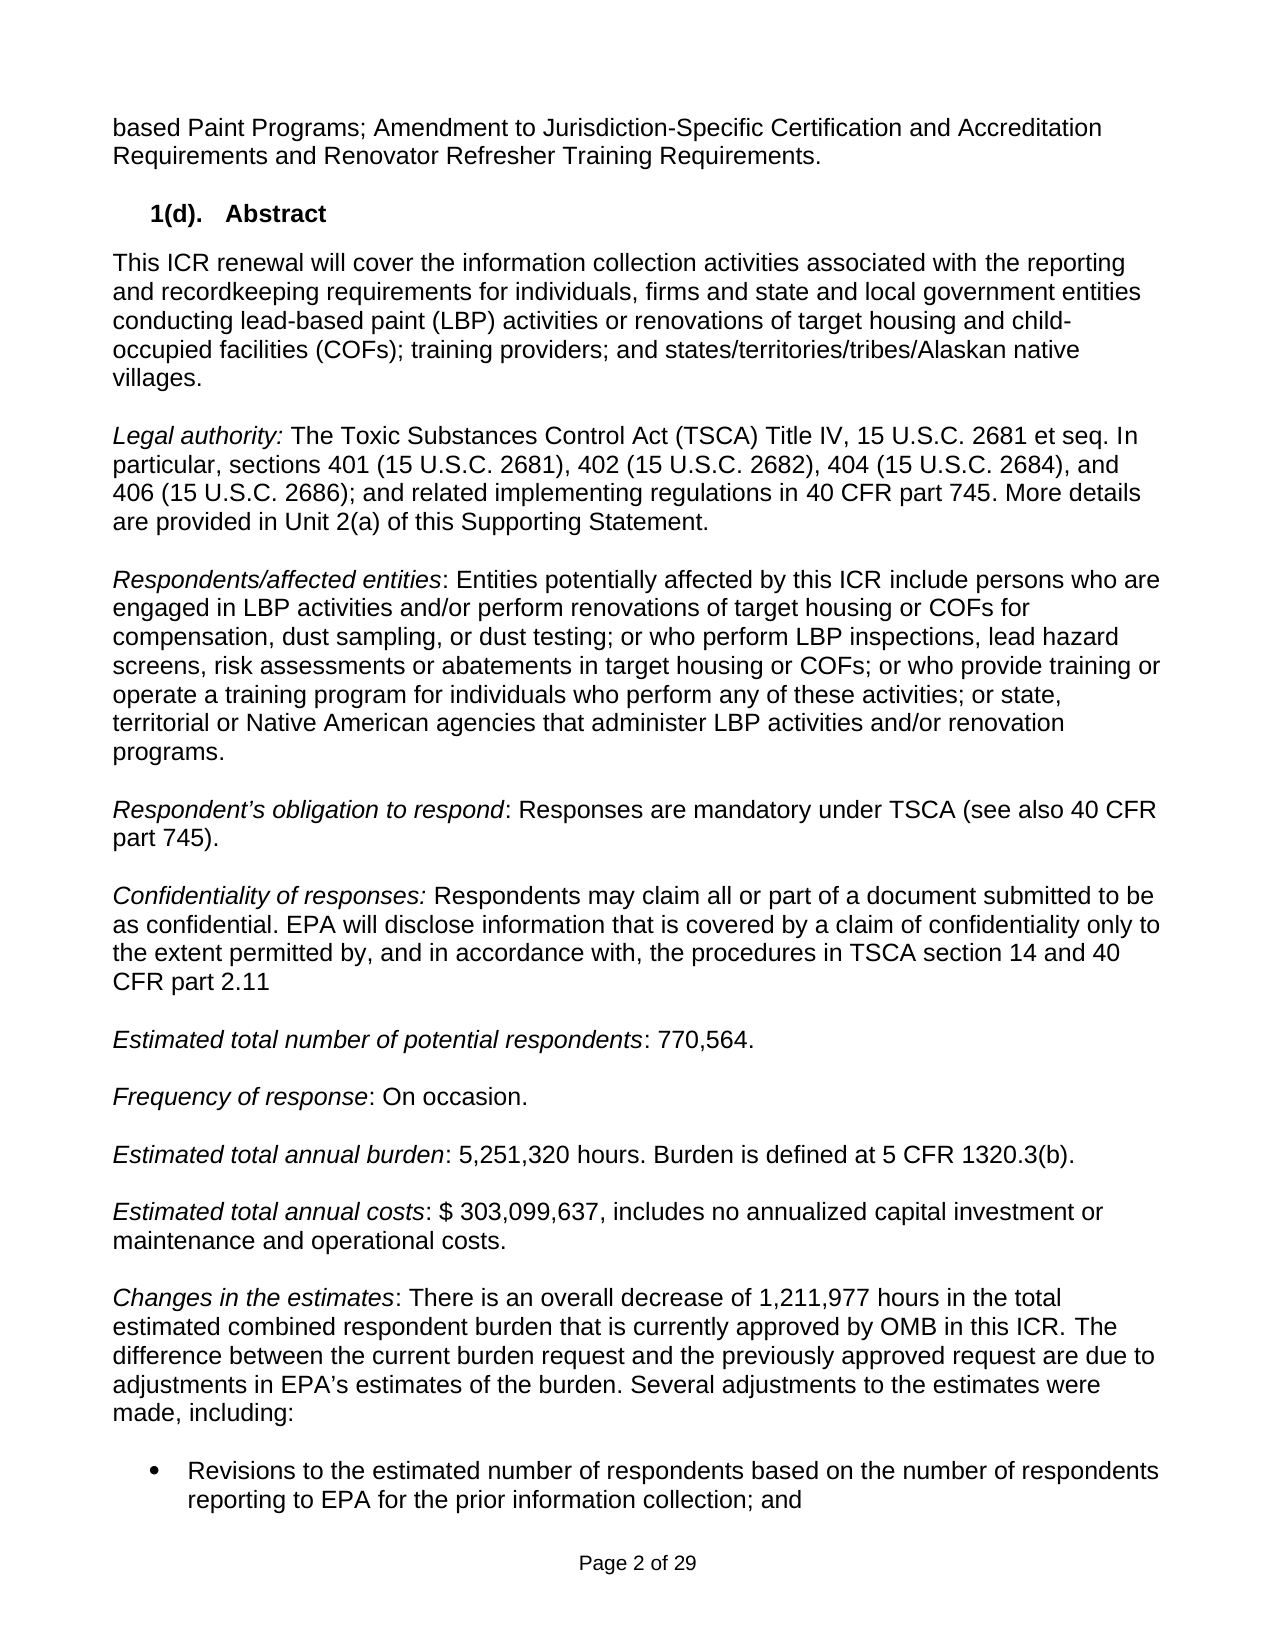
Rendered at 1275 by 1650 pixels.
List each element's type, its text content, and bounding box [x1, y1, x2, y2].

text Frequency of response: On occasion. [112, 1082, 1162, 1111]
text Estimated total number of potential respondents: 770,564. [112, 1024, 1162, 1053]
text Respondents/affected entities: Entities potentially affected by this ICR include persons who are engaged in LBP activities and/or perform renovations of target housing or COFs for compensation, dust sampling, or dust testing; or who perform LBP inspections, lead hazard screens, risk assessments or abatements in target housing or COFs; or who provide training or operate a training program for individuals who perform any of these activities; or state, territorial or Native American agencies that administer LBP activities and/or renovation programs. [112, 564, 1162, 766]
text Respondent’s obligation to respond: Responses are mandatory under TSCA (see also 40 CFR part 745). [112, 794, 1162, 852]
text Confidentiality of responses: Respondents may claim all or part of a document submitted to be as confidential. EPA will disclose information that is covered by a claim of confidentiality only to the extent permitted by, and in accordance with, the procedures in TSCA section 14 and 40 CFR part 2. [112, 881, 1162, 996]
text This ICR renewal will cover the information collection activities associated with the reporting and recordkeeping requirements for individuals, firms and state and local government entities conducting lead-based paint (LBP) activities or renovations of target housing and child-occupied facilities (COFs); training providers; and states/territories/tribes/Alaskan native villages. [112, 248, 1162, 392]
text Legal authority: The Toxic Substances Control Act (TSCA) Title IV, 15 U.S.C. 2681 et seq. In particular, sections 401 (15 U.S.C. 2681), 402 (15 U.S.C. 2682), 404 (15 U.S.C. 2684), and 406 (15 U.S.C. 2686); and related implementing regulations in 40 CFR part 745. More details are provided in Unit 2(a) of this Supporting Statement. [112, 421, 1162, 536]
text Estimated total annual costs: $ 303,099,637, includes no annualized capital investment or maintenance and operational costs. [112, 1197, 1162, 1254]
text Estimated total annual burden: 5,251,320 hours. Burden is defined at 5 CFR 1320.3(b). [112, 1139, 1162, 1168]
subtitle Abstract [150, 199, 1162, 227]
list Revisions to the estimated number of respondents based on the number of respondents reporting to EPA for the prior information collection; and [150, 1456, 1162, 1513]
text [112, 112, 1162, 170]
text Changes in the estimates: There is an overall decrease of 1,211,977 hours in the total estimated combined respondent burden that is currently approved by OMB in this ICR. The difference between the current burden request and the previously approved request are due to adjustments in EPA’s estimates of the burden. Several adjustments to the estimates were made, including: [112, 1283, 1162, 1427]
